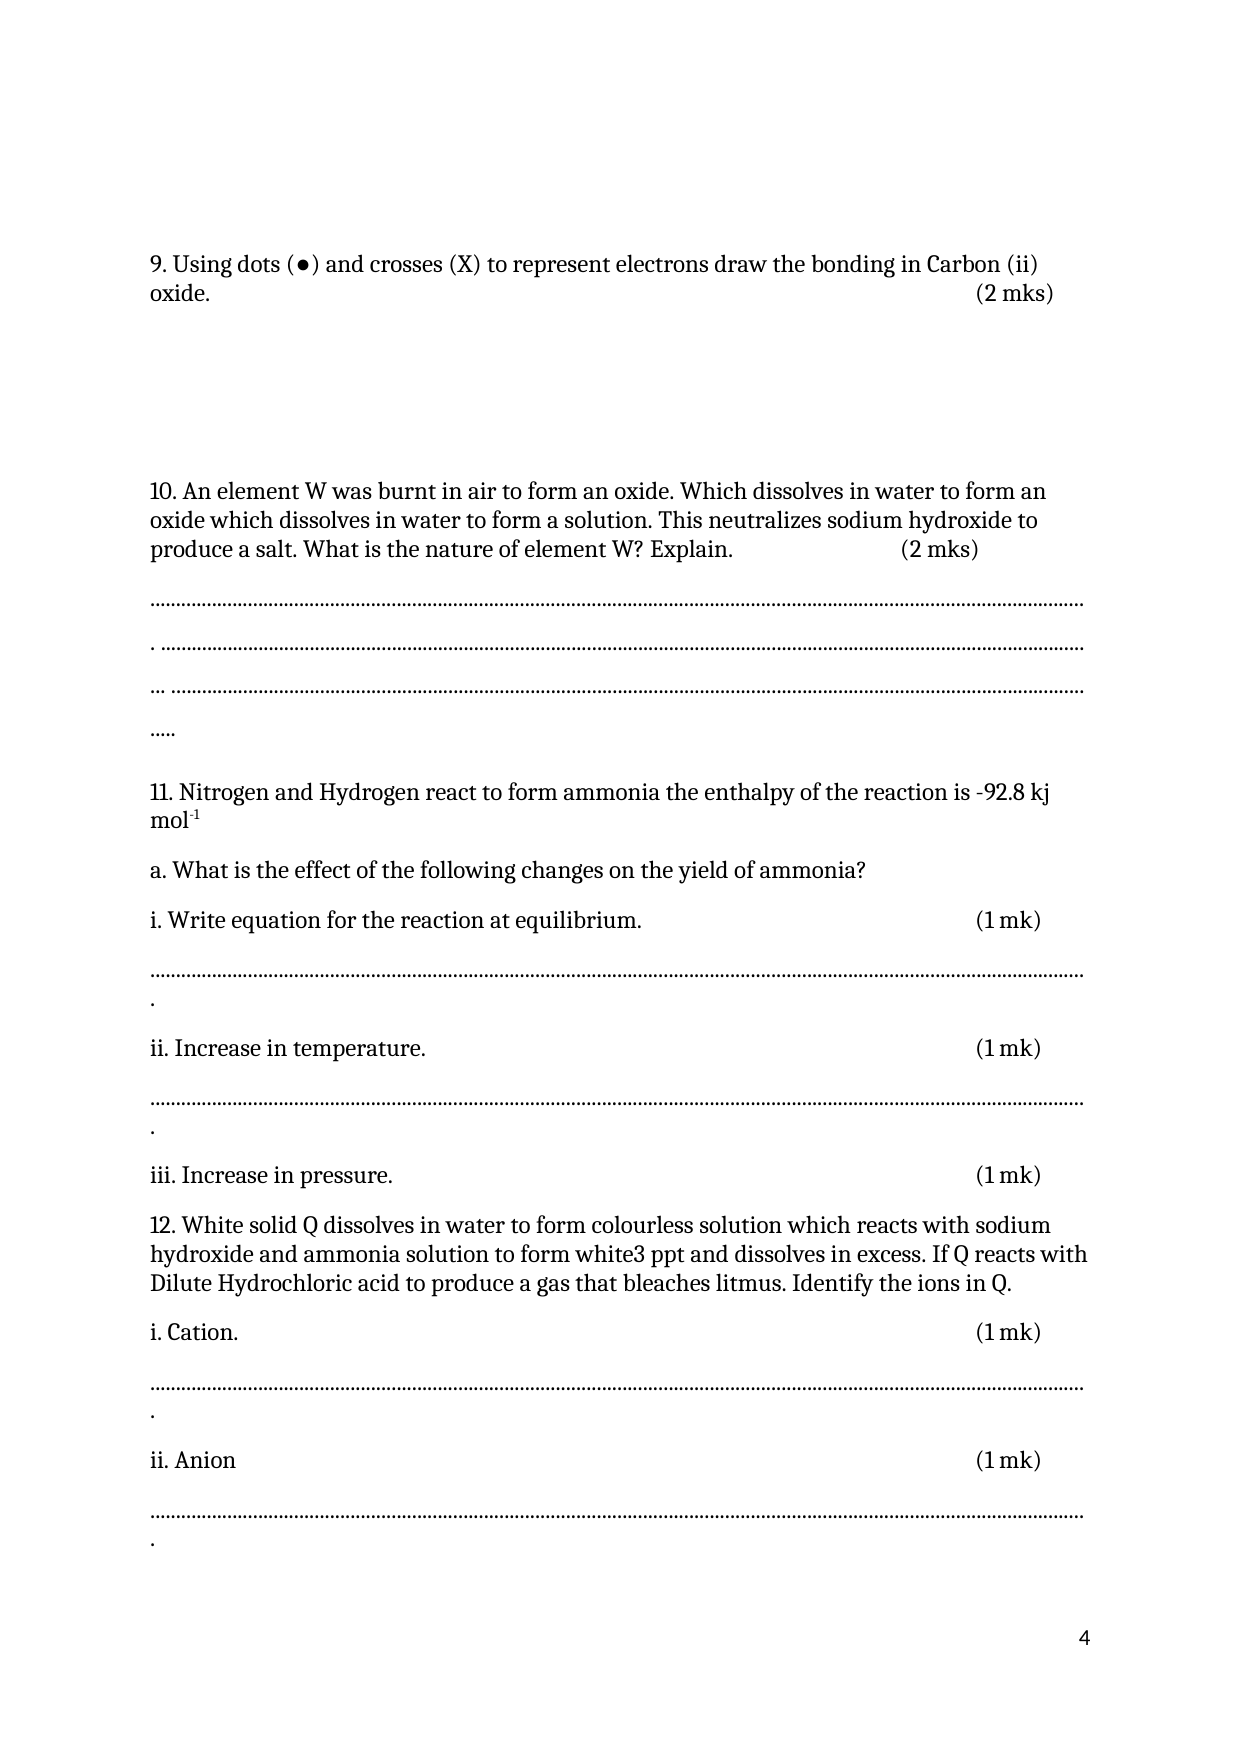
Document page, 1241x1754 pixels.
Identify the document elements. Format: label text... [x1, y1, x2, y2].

text i. Write equation for the reaction at equilibrium. (1 mk) [150, 906, 1090, 934]
text iii. Increase in pressure. (1 mk) [150, 1161, 1090, 1190]
text ....................................................................................................................................................................................... [150, 1083, 1090, 1141]
text ....................................................................................................................................................................................... [150, 1368, 1090, 1425]
text ....................................................................................................................................................................................... [150, 1496, 1090, 1553]
text 12. White solid Q dissolves in water to form colourless solution which reacts with sodium hydroxide and ammonia solution to form white3 ppt and dissolves in excess. If Q reacts with Dilute Hydrochloric acid to produce a gas that bleaches litmus. Identify the ions in Q. [150, 1211, 1090, 1297]
text ....................................................................................................................................................................................... [150, 955, 1090, 1013]
text a. What is the effect of the following changes on the yield of ammonia? [150, 856, 1090, 885]
text ii. Increase in temperature. (1 mk) [150, 1033, 1090, 1062]
text 11. Nitrogen and Hydrogen react to form ammonia the enthalpy of the reaction is -92.8 kj mol-1 [150, 778, 1090, 835]
text 9. Using dots (●) and crosses (X) to represent electrons draw the bonding in Carbon (ii) oxide. (2 mks) [150, 249, 1090, 308]
text ....................................................................................................................................................................................... ....................................................................................................................................................................................... ....................................................................................................................................................................................... [150, 584, 1090, 742]
text ii. Anion (1 mk) [150, 1446, 1090, 1475]
text 10. An element W was burnt in air to form an oxide. Which dissolves in water to form an oxide which dissolves in water to form a solution. This neutralizes sodium hydroxide to produce a salt. What is the nature of element W? Explain. (2 mks) [150, 477, 1090, 563]
text i. Cation. (1 mk) [150, 1318, 1090, 1347]
